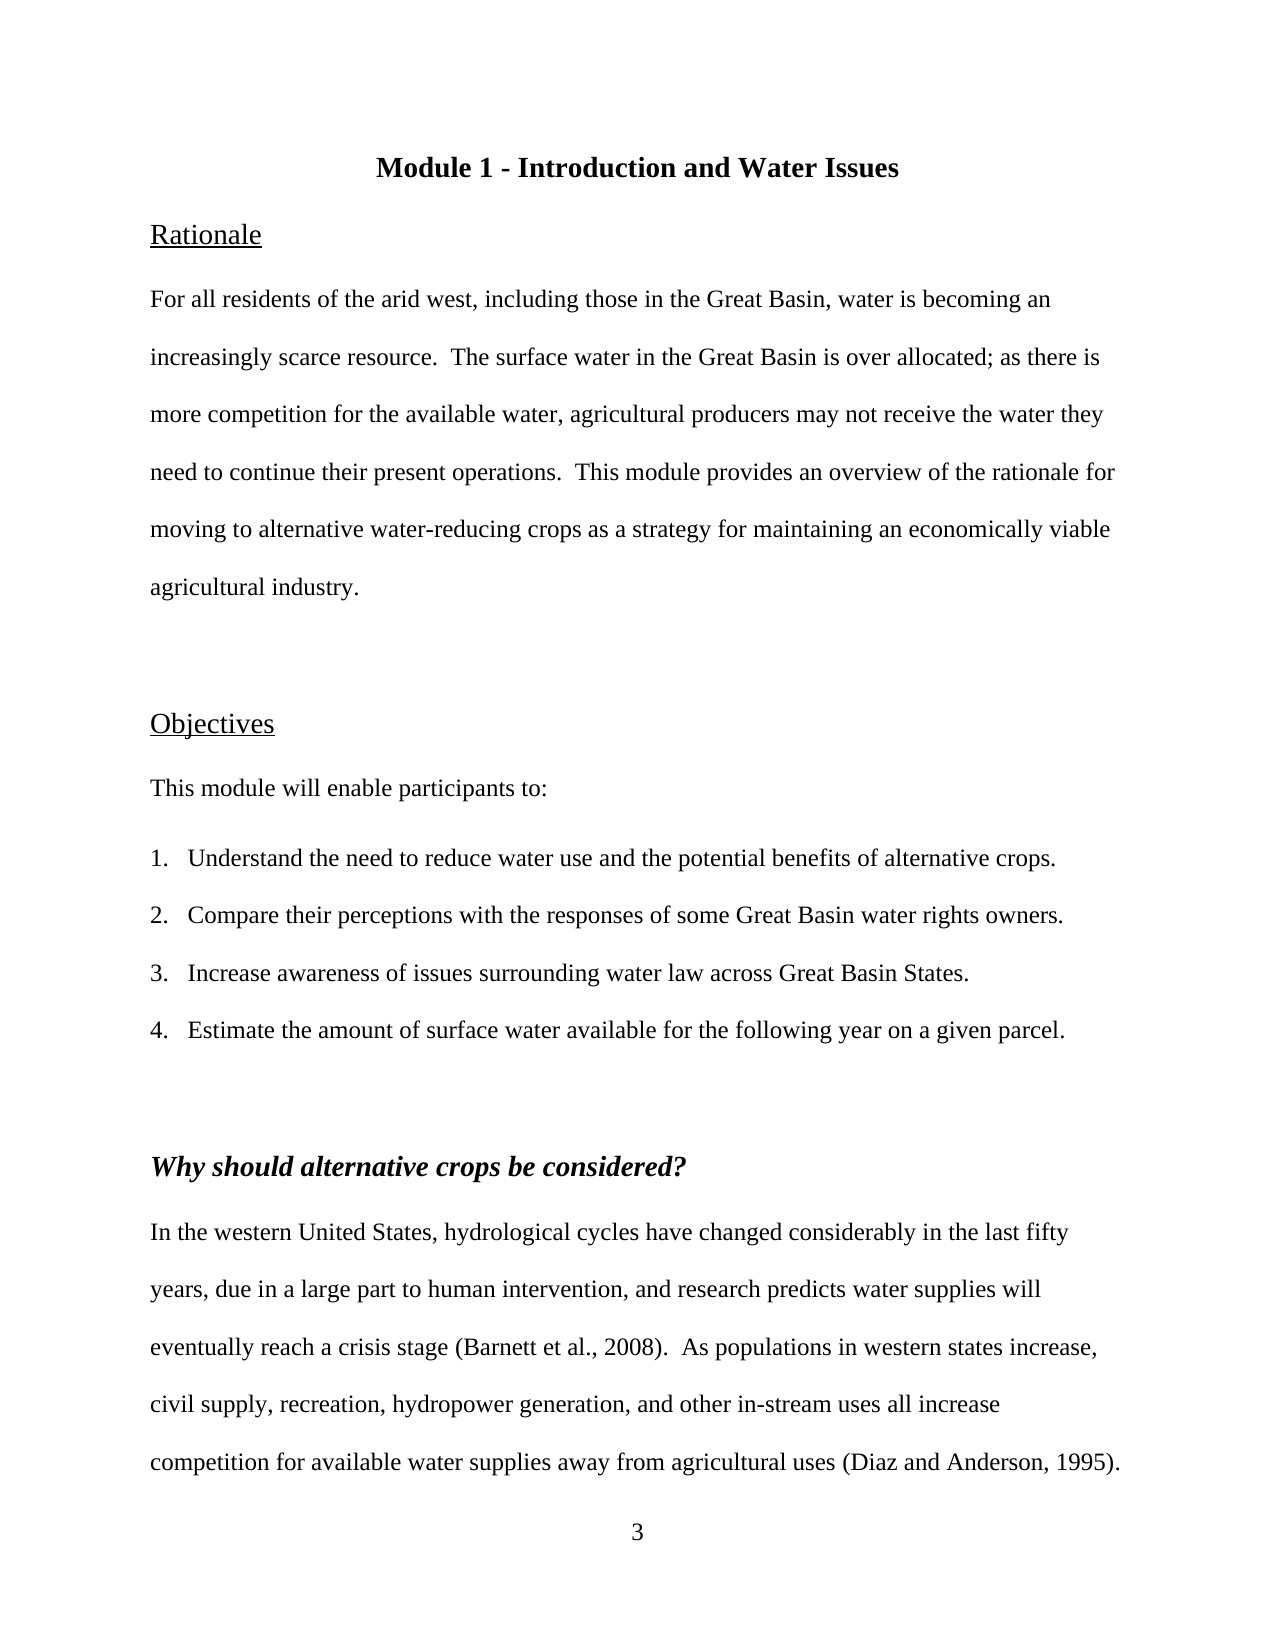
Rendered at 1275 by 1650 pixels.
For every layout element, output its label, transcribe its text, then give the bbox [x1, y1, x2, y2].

list Increase awareness of issues surrounding water law across Great Basin States. [150, 958, 1125, 987]
text Rationale [150, 217, 1125, 251]
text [150, 1217, 1125, 1475]
list Estimate the amount of surface water available for the following year on a given parcel. [150, 1015, 1125, 1044]
text Why should alternative crops be considered? [150, 1149, 1125, 1183]
list Compare their perceptions with the responses of some Great Basin water rights owners. [150, 900, 1125, 929]
list Understand the need to reduce water use and the potential benefits of alternative crops. [150, 843, 1125, 872]
text Objectives [150, 706, 1125, 739]
text Module 1 - Introduction and Water Issues [150, 150, 1125, 183]
text This module will enable participants to: [150, 773, 1125, 802]
text For all residents of the arid west, including those in the Great Basin, water is becoming an increasingly scarce resource. The surface water in the Great Basin is over allocated; as there is more competition for the available water, agricultural producers may not receive the water they need to continue their present operations. This module provides an overview of the rationale for moving to alternative water-reducing crops as a strategy for maintaining an economically viable agricultural industry. [150, 284, 1125, 600]
